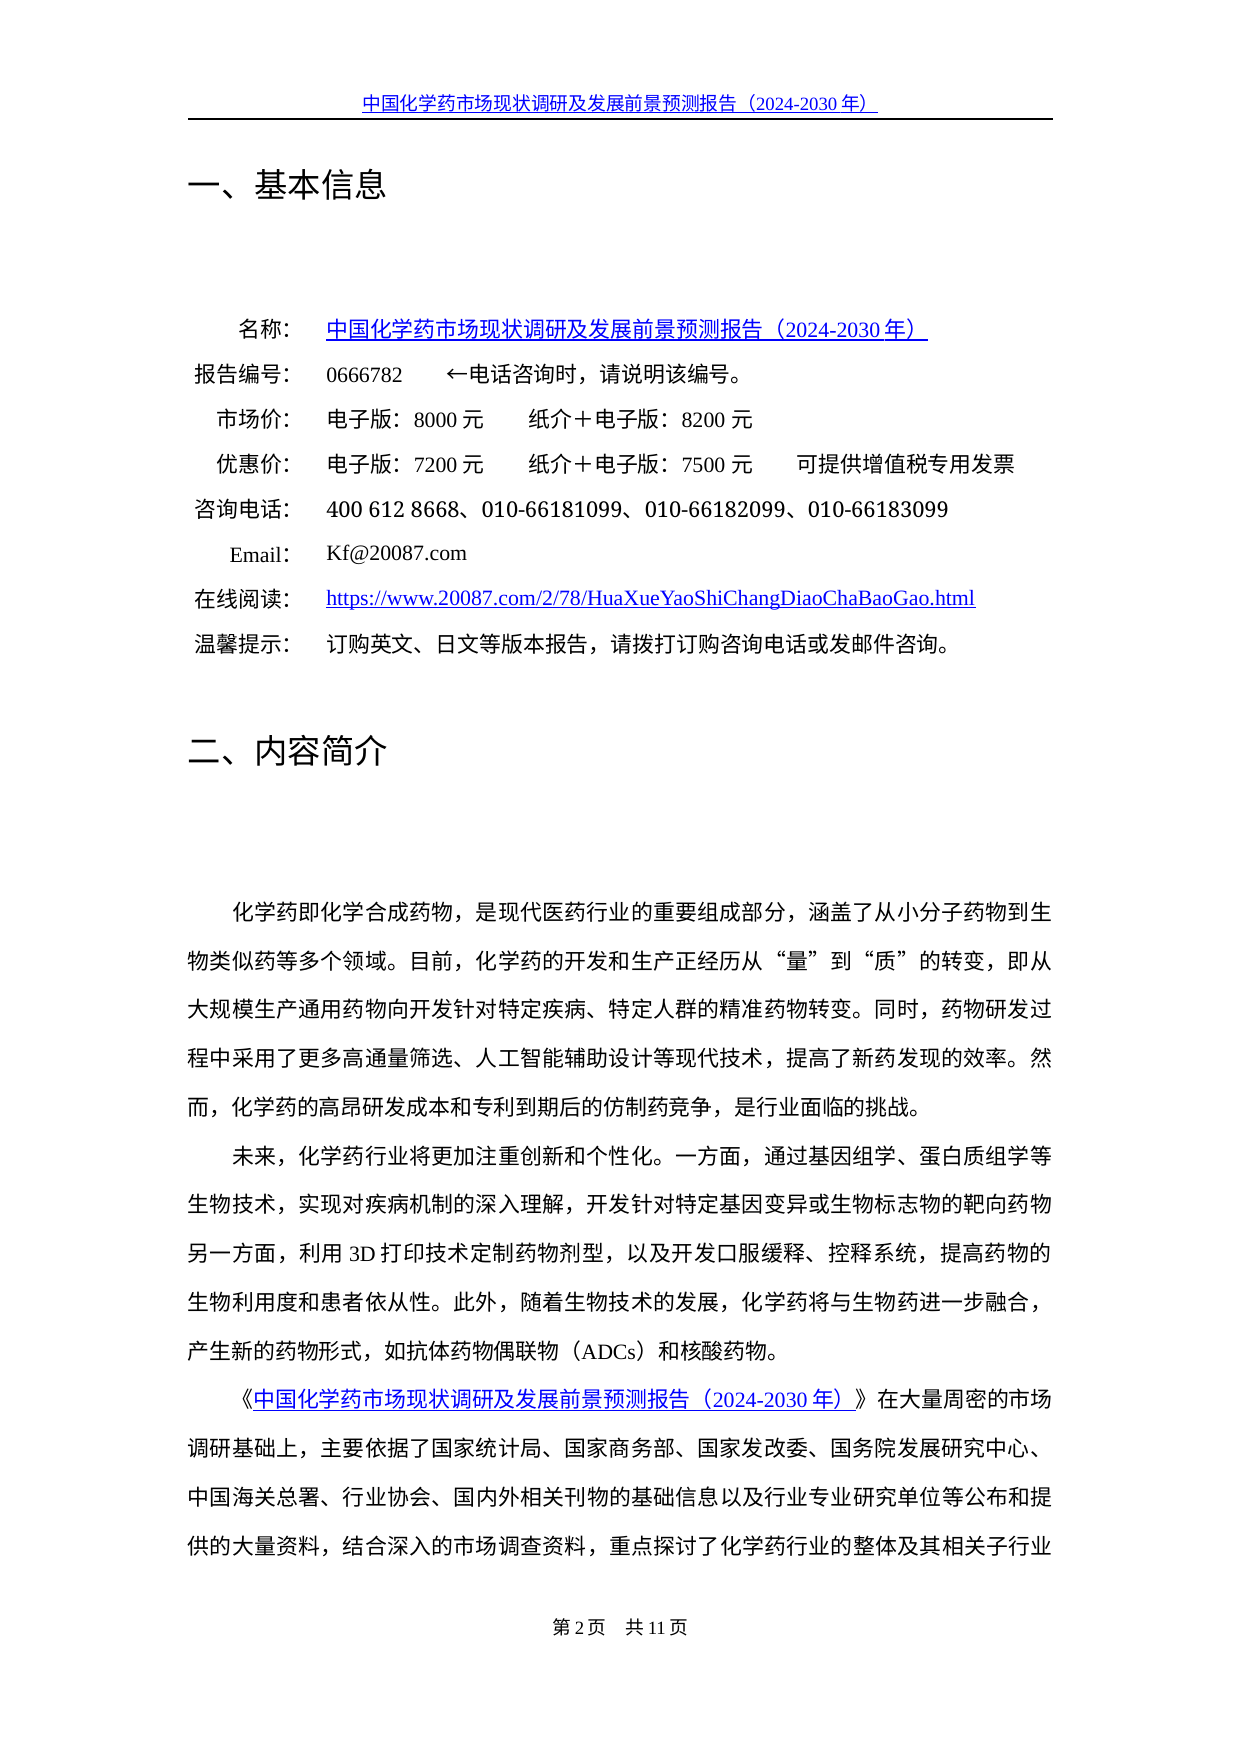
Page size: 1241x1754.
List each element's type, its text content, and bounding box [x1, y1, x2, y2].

table_cell 电子版：7200 元 纸介＋电子版：7500 元 可提供增值税专用发票 [315, 447, 1073, 492]
title 一、基本信息 [187, 150, 1053, 215]
title 二、内容简介 [187, 717, 1053, 782]
table_cell Email： [167, 537, 315, 582]
table_cell Kf@20087.com [315, 537, 1073, 582]
table_cell 0666782 ←电话咨询时，请说明该编号。 [315, 357, 1073, 402]
table_cell 温馨提示： [167, 627, 315, 672]
table_cell 优惠价： [167, 447, 315, 492]
table_cell [315, 582, 1073, 627]
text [187, 894, 1053, 1561]
table_cell 市场价： [167, 402, 315, 447]
table_header 中国化学药市场现状调研及发展前景预测报告（2024-2030年） [315, 312, 1073, 357]
table_cell 订购英文、日文等版本报告，请拨打订购咨询电话或发邮件咨询。 [315, 627, 1073, 672]
table_header 名称： [167, 312, 315, 357]
table_cell 在线阅读： [167, 582, 315, 627]
table_cell 400 612 8668、010-66181099、010-66182099、010-66183099 [315, 492, 1073, 537]
table_cell 咨询电话： [167, 492, 315, 537]
table_cell 报告编号： [167, 357, 315, 402]
table_cell 电子版：8000 元 纸介＋电子版：8200 元 [315, 402, 1073, 447]
